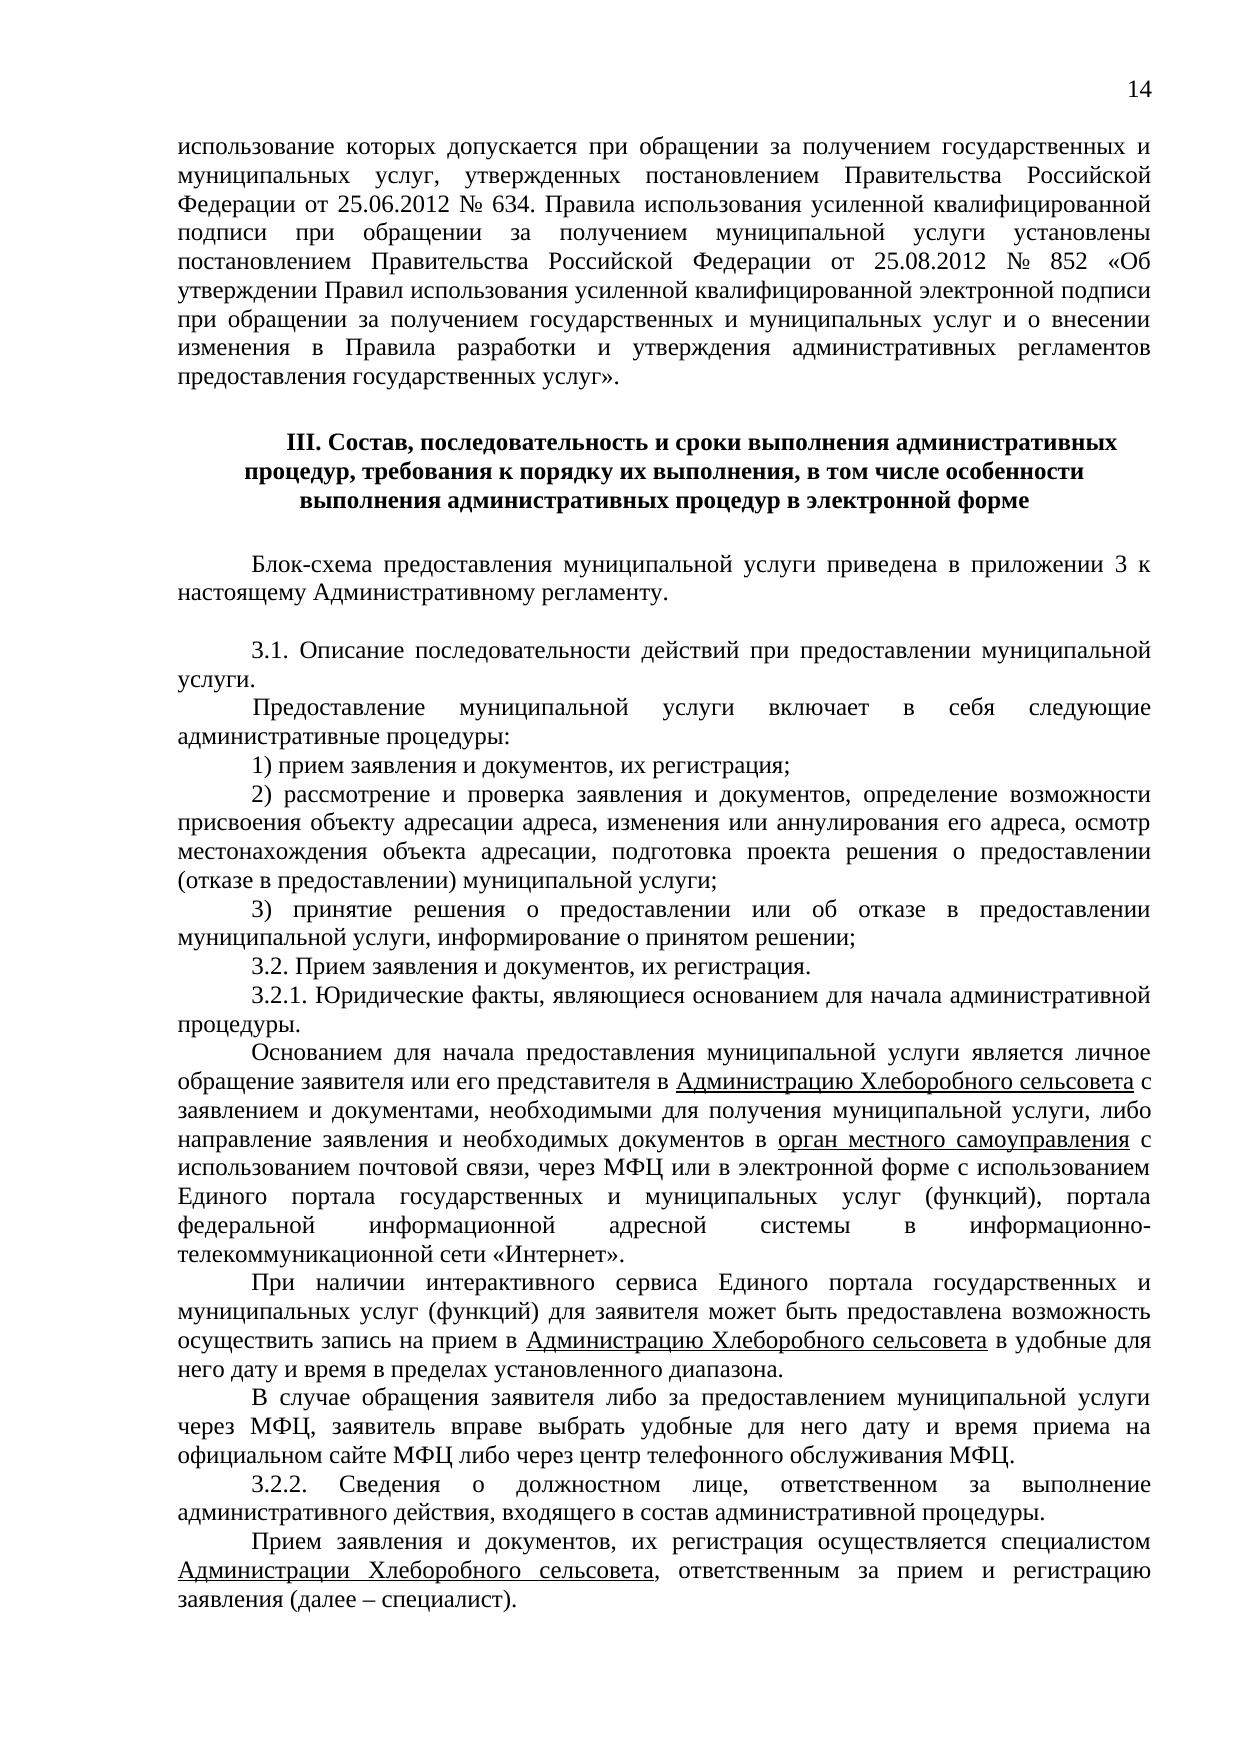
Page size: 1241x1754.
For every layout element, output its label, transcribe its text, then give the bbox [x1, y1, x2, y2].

text Основанием для начала предоставления муниципальной услуги является личное обращение заявителя или его представителя в Администрацию Хлеборобного сельсовета с заявлением и документами, необходимыми для получения муниципальной услуги, либо направление заявления и необходимых документов в орган местного самоуправления с использованием почтовой связи, через МФЦ или в электронной форме с использованием Единого портала государственных и муниципальных услуг (функций), портала федеральной информационной адресной системы в информационно-телекоммуникационной сети «Интернет». [177, 1037, 1152, 1267]
text В случае обращения заявителя либо за предоставлением муниципальной услуги через МФЦ, заявитель вправе выбрать удобные для него дату и время приема на официальном сайте МФЦ либо через центр телефонного обслуживания МФЦ. [177, 1382, 1152, 1469]
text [177, 131, 1152, 390]
text 3.2.1. Юридические факты, являющиеся основанием для начала административной процедуры. [177, 980, 1152, 1037]
text Блок-схема предоставления муниципальной услуги приведена в приложении 3 к настоящему Административному регламенту. [177, 549, 1152, 606]
text 3.2. Прием заявления и документов, их регистрация. [177, 951, 1152, 980]
text 3) принятие решения о предоставлении или об отказе в предоставлении муниципальной услуги, информирование о принятом решении; [177, 894, 1152, 951]
text 2) рассмотрение и проверка заявления и документов, определение возможности присвоения объекту адресации адреса, изменения или аннулирования его адреса, осмотр местонахождения объекта адресации, подготовка проекта решения о предоставлении (отказе в предоставлении) муниципальной услуги; [177, 779, 1152, 894]
text Прием заявления и документов, их регистрация осуществляется специалистом Администрации Хлеборобного сельсовета, ответственным за прием и регистрацию заявления (далее – специалист). [177, 1526, 1152, 1612]
text Предоставление муниципальной услуги включает в себя следующие административные процедуры: [177, 692, 1152, 750]
text 1) прием заявления и документов, их регистрация; [177, 750, 1152, 779]
text 3.1. Описание последовательности действий при предоставлении муниципальной услуги. [177, 635, 1152, 692]
text 3.2.2. Сведения о должностном лице, ответственном за выполнение административного действия, входящего в состав административной процедуры. [177, 1469, 1152, 1526]
text III. Состав, последовательность и сроки выполнения административных процедур, требования к порядку их выполнения, в том числе особенности выполнения административных процедур в электронной форме [177, 427, 1152, 514]
text При наличии интерактивного сервиса Единого портала государственных и муниципальных услуг (функций) для заявителя может быть предоставлена возможность осуществить запись на прием в Администрацию Хлеборобного сельсовета в удобные для него дату и время в пределах установленного диапазона. [177, 1267, 1152, 1382]
